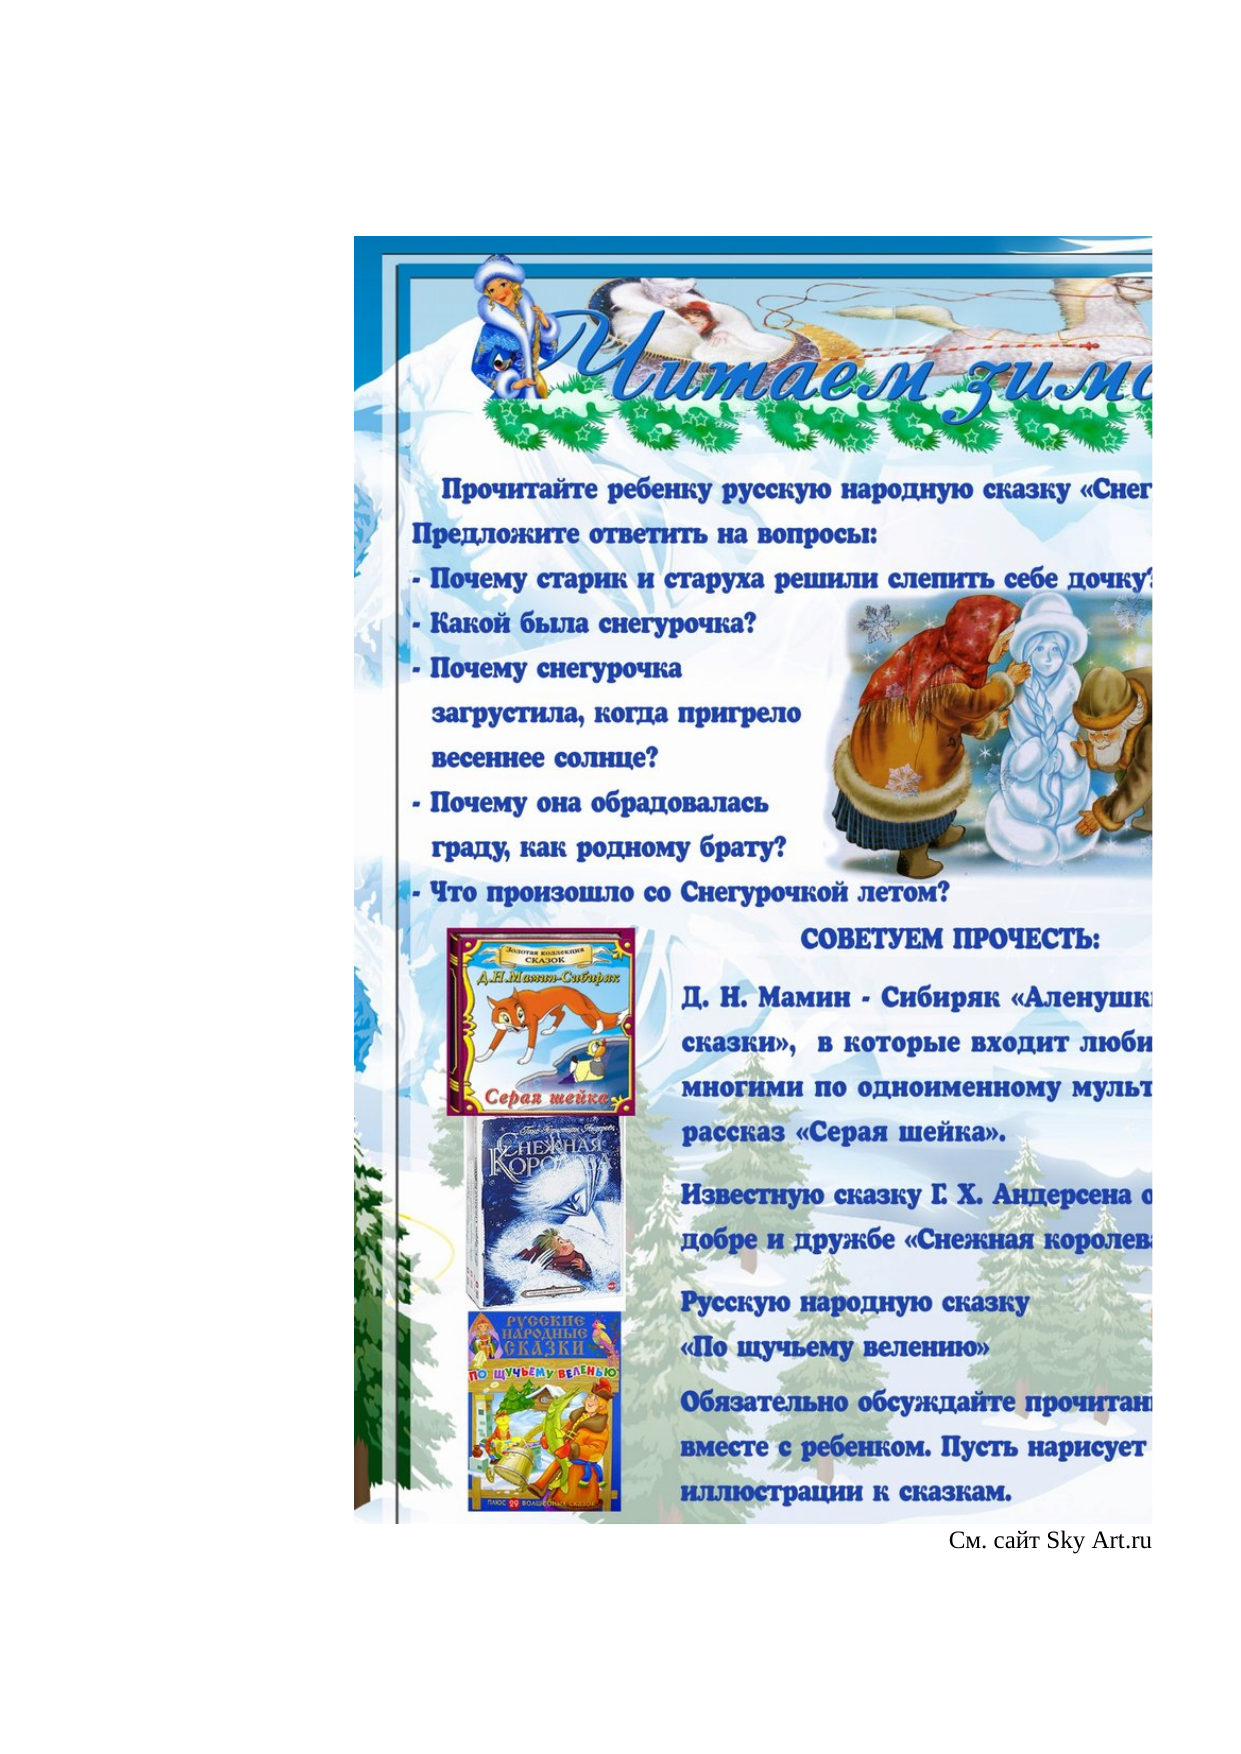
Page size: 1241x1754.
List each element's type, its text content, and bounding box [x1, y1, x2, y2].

text См. сайт Sky Art.ru [177, 118, 1152, 1554]
